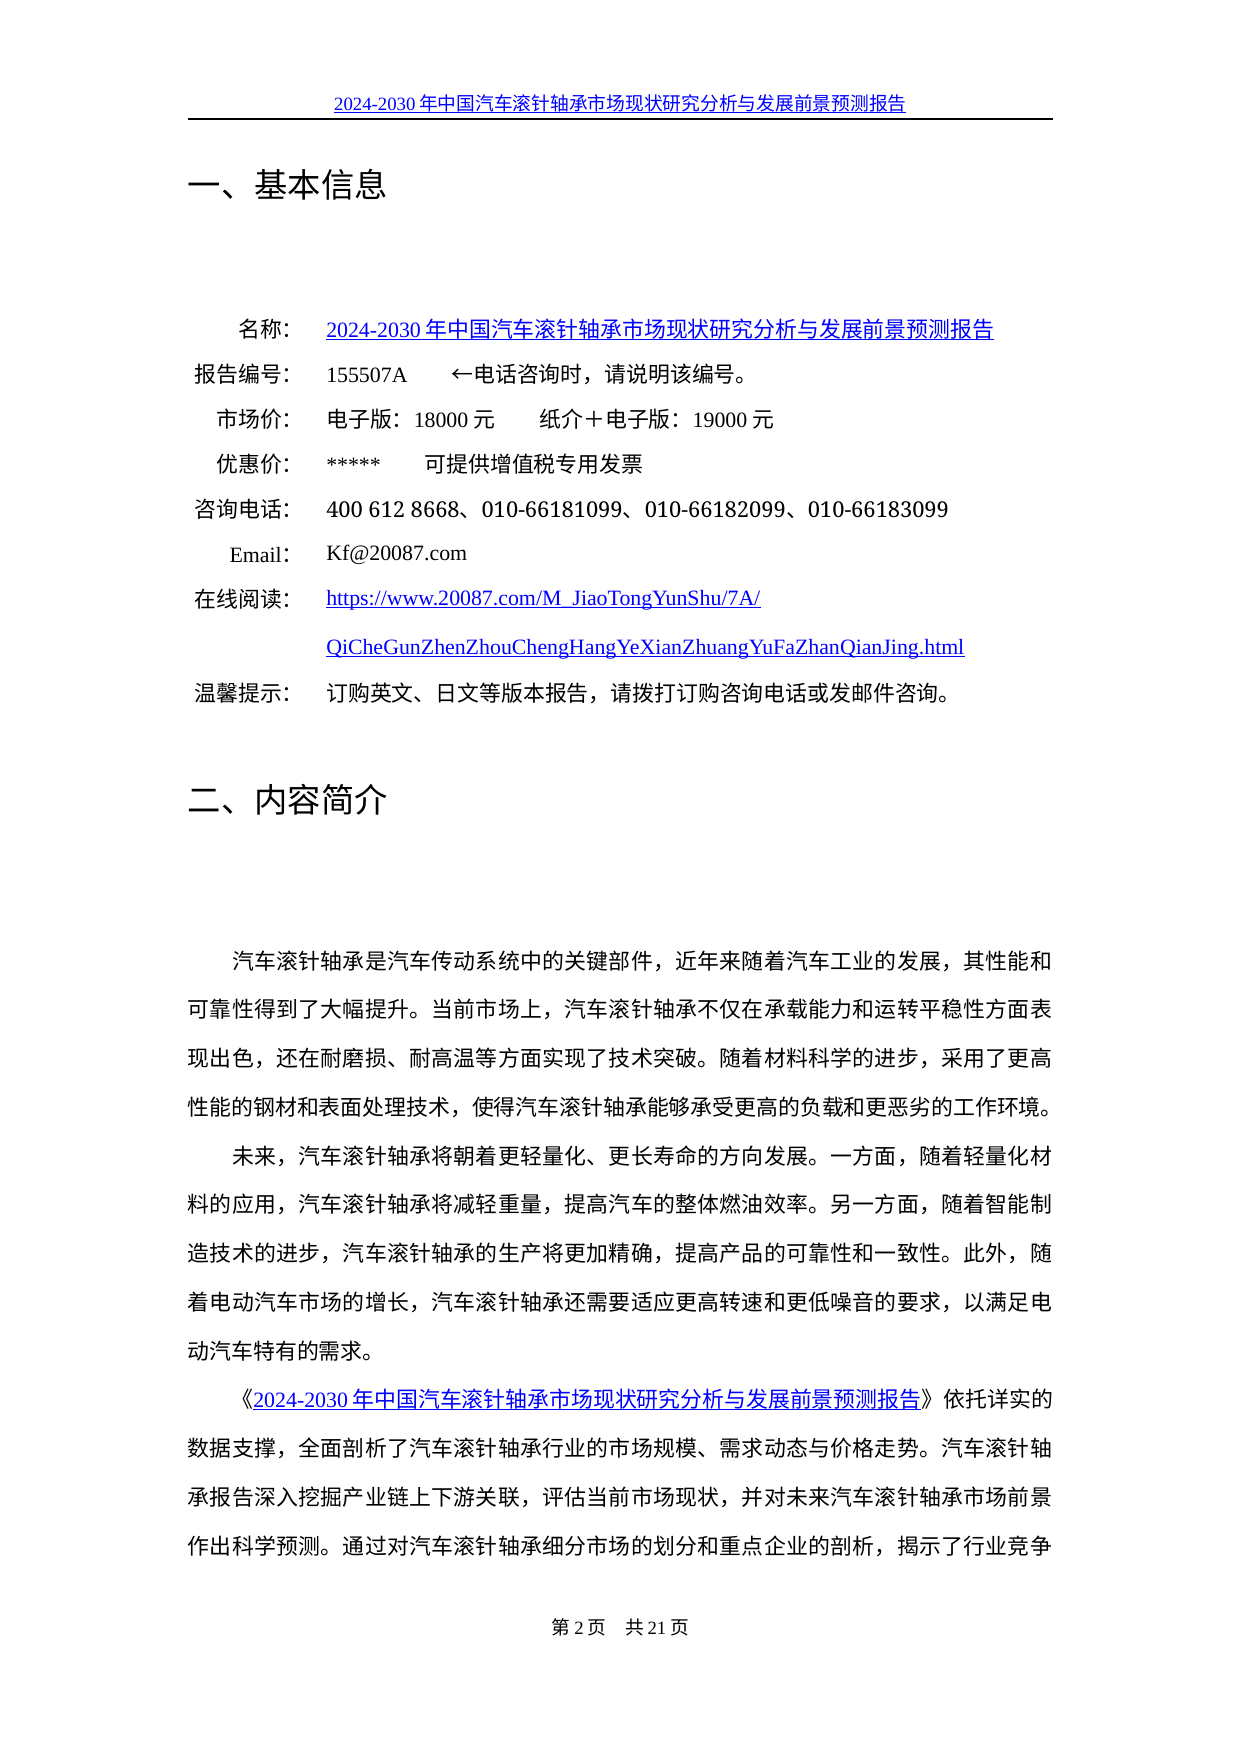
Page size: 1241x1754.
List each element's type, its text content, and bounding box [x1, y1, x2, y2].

table_cell [315, 582, 1073, 675]
table_cell ***** 可提供增值税专用发票 [315, 447, 1073, 492]
title 一、基本信息 [187, 150, 1053, 215]
table_cell 155507A ←电话咨询时，请说明该编号。 [315, 357, 1073, 402]
table_cell 在线阅读： [167, 582, 315, 675]
table_cell 市场价： [167, 402, 315, 447]
table_cell 400 612 8668、010-66181099、010-66182099、010-66183099 [315, 492, 1073, 537]
table_cell 订购英文、日文等版本报告，请拨打订购咨询电话或发邮件咨询。 [315, 675, 1073, 720]
table_cell Email： [167, 537, 315, 582]
table_cell 优惠价： [167, 447, 315, 492]
table_cell Kf@20087.com [315, 537, 1073, 582]
table_header 名称： [167, 312, 315, 357]
title 二、内容简介 [187, 766, 1053, 831]
table_cell 电子版：18000 元 纸介＋电子版：19000 元 [315, 402, 1073, 447]
table_cell 温馨提示： [167, 675, 315, 720]
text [187, 943, 1053, 1561]
table_header 2024-2030年中国汽车滚针轴承市场现状研究分析与发展前景预测报告 [315, 312, 1073, 357]
table_cell 报告编号： [167, 357, 315, 402]
table_cell 咨询电话： [167, 492, 315, 537]
